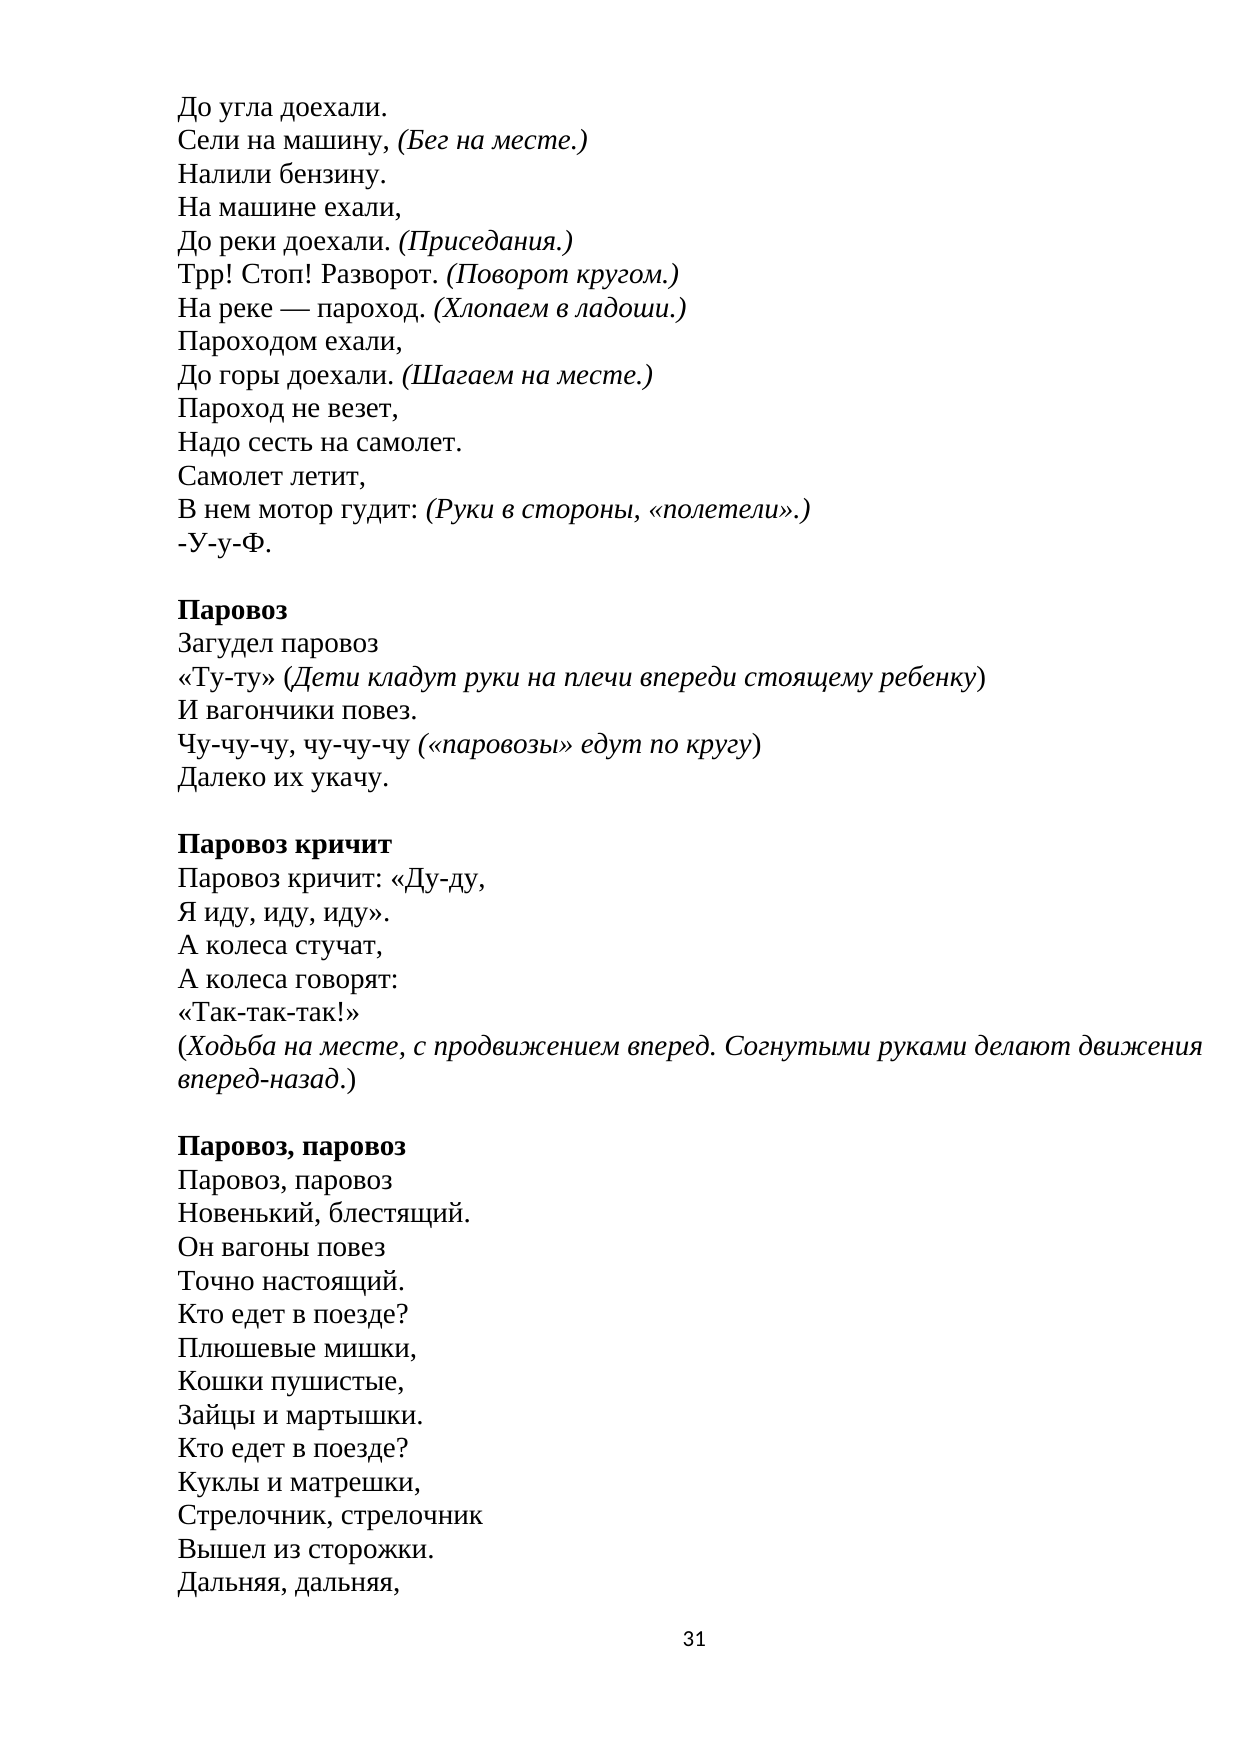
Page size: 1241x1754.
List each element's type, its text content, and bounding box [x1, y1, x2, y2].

text На реке — пароход. (Хлопаем в ладоши.) [177, 290, 1211, 323]
text Пароходом ехали, [177, 323, 1211, 357]
text Зайцы и мартышки. [177, 1397, 1211, 1430]
text Сели на машину, (Бег на месте.) [177, 122, 1211, 156]
text Самолет летит, [177, 458, 1211, 491]
text Кошки пушистые, [177, 1363, 1211, 1397]
text «Так-так-так!» [177, 994, 1211, 1028]
text На машине ехали, [177, 189, 1211, 223]
text Пароход не везет, [177, 391, 1211, 424]
text Кто едет в поезде? [177, 1430, 1211, 1464]
text Паровоз [177, 592, 1211, 625]
text До горы доехали. (Шагаем на месте.) [177, 357, 1211, 391]
text Вышел из сторожки. [177, 1531, 1211, 1564]
text Я иду, иду, иду». [177, 894, 1211, 927]
text А колеса стучат, [177, 927, 1211, 961]
text «Ту-ту» (Дети кладут руки на плечи впереди стоящему ребенку) [177, 659, 1211, 692]
text Новенький, блестящий. [177, 1196, 1211, 1229]
text В нем мотор гудит: (Руки в стороны, «полетели».) [177, 491, 1211, 525]
text Дальняя, дальняя, [177, 1564, 1211, 1598]
text Плюшевые мишки, [177, 1330, 1211, 1363]
text Кто едет в поезде? [177, 1296, 1211, 1330]
text Паровоз кричит: «Ду-ду, [177, 860, 1211, 894]
text Точно настоящий. [177, 1263, 1211, 1296]
text Надо сесть на самолет. [177, 424, 1211, 458]
text Загудел паровоз [177, 625, 1211, 659]
text Чу-чу-чу, чу-чу-чу («паровозы» едут по кругу) [177, 726, 1211, 759]
text Он вагоны повез [177, 1229, 1211, 1263]
text А колеса говорят: [177, 961, 1211, 994]
text (Ходьба на месте, с продвижением вперед. Согнутыми руками делают движения вперед-назад.) [177, 1028, 1211, 1095]
text Паровоз, паровоз [177, 1128, 1211, 1162]
text До реки доехали. (Приседания.) [177, 223, 1211, 256]
text И вагончики повез. [177, 692, 1211, 726]
text -У-у-Ф. [177, 525, 1211, 558]
text Стрелочник, стрелочник [177, 1497, 1211, 1531]
text Налили бензину. [177, 156, 1211, 189]
text Паровоз кричит [177, 827, 1211, 860]
text До угла доехали. [177, 89, 1211, 122]
text Куклы и матрешки, [177, 1464, 1211, 1497]
text Трр! Стоп! Разворот. (Поворот кругом.) [177, 256, 1211, 290]
text Далеко их укачу. [177, 759, 1211, 793]
text Паровоз, паровоз [177, 1162, 1211, 1196]
